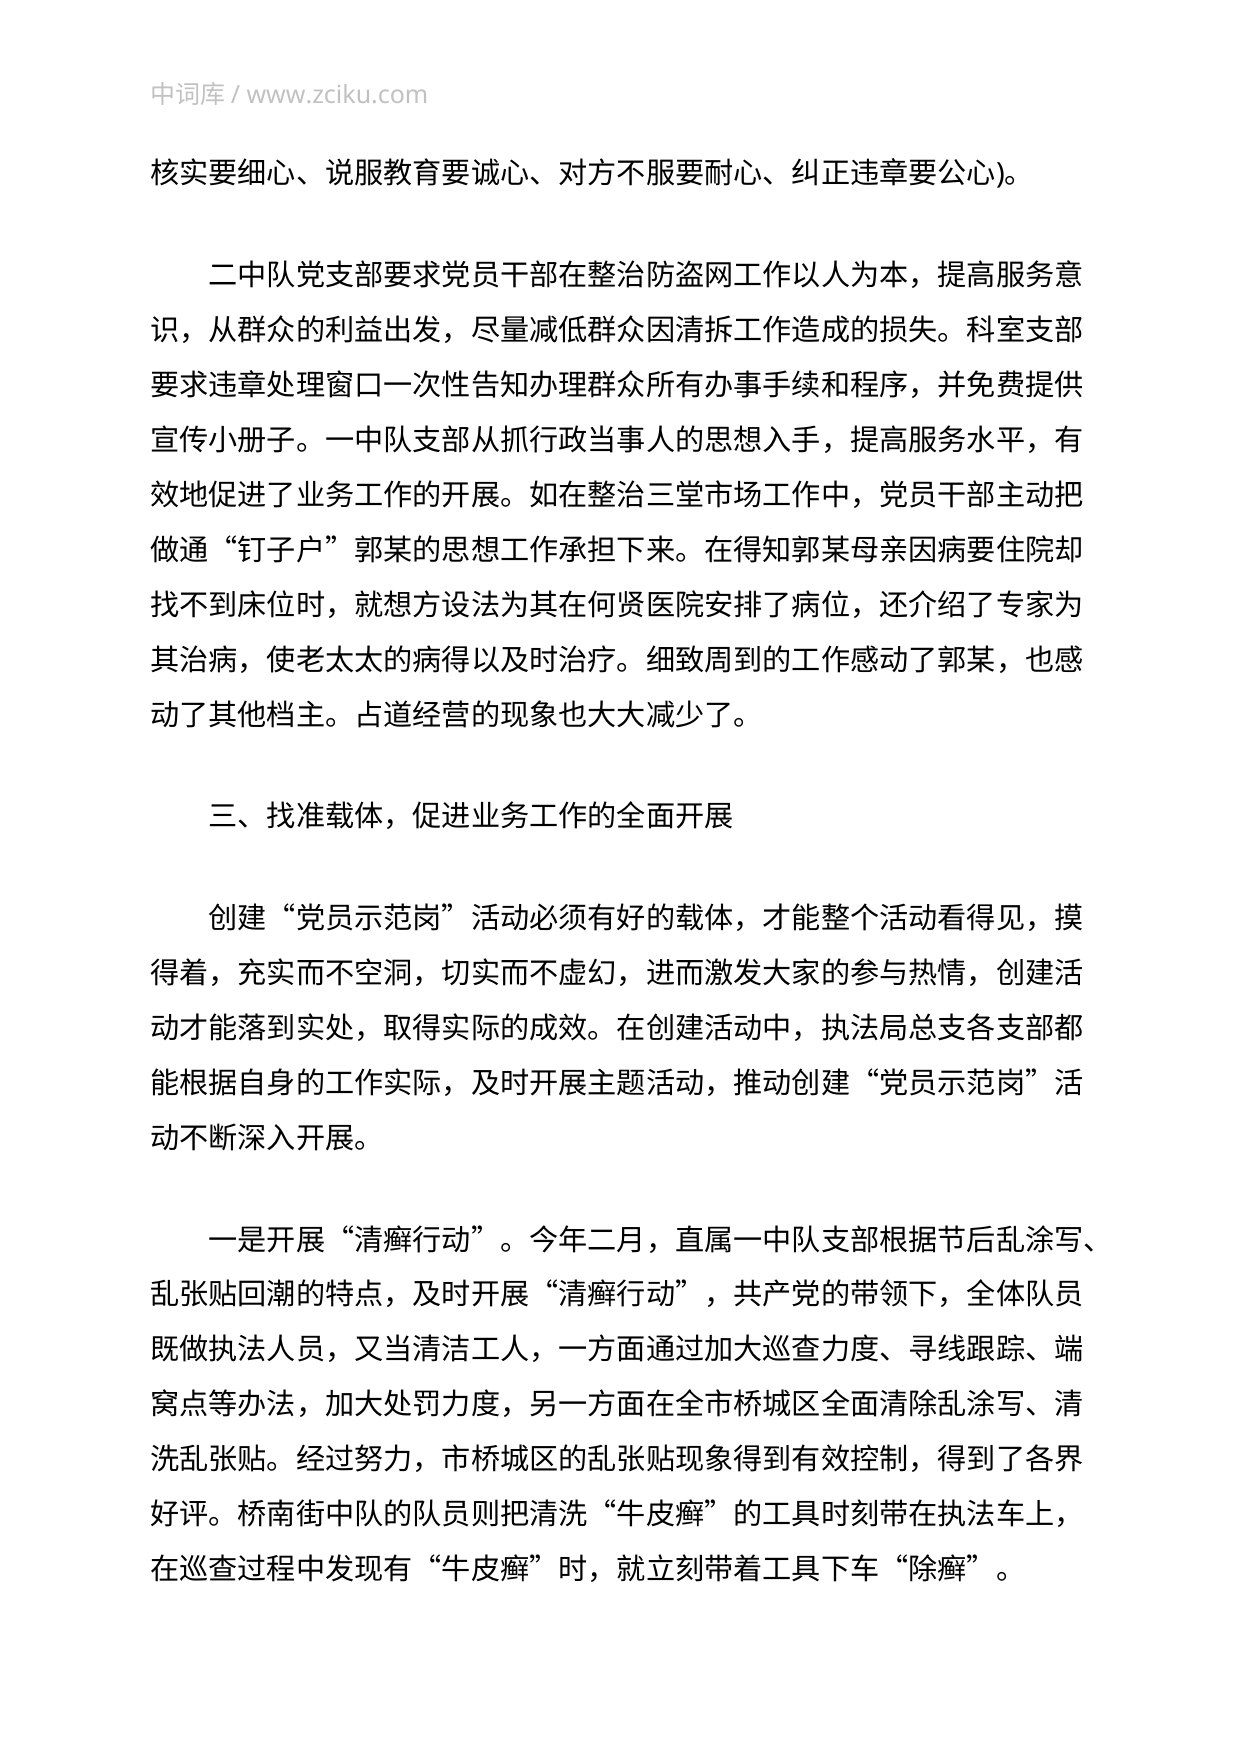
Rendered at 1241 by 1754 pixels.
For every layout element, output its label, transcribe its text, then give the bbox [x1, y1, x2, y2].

text 创建“党员示范岗”活动必须有好的载体，才能整个活动看得见，摸得着，充实而不空洞，切实而不虚幻，进而激发大家的参与热情，创建活动才能落到实处，取得实际的成效。在创建活动中，执法局总支各支部都能根据自身的工作实际，及时开展主题活动，推动创建“党员示范岗”活动不断深入开展。 [150, 895, 1090, 1157]
text 二中队党支部要求党员干部在整治防盗网工作以人为本，提高服务意识，从群众的利益出发，尽量减低群众因清拆工作造成的损失。科室支部要求违章处理窗口一次性告知办理群众所有办事手续和程序，并免费提供宣传小册子。一中队支部从抓行政当事人的思想入手，提高服务水平，有效地促进了业务工作的开展。如在整治三堂市场工作中，党员干部主动把做通“钉子户”郭某的思想工作承担下来。在得知郭某母亲因病要住院却找不到床位时，就想方设法为其在何贤医院安排了病位，还介绍了专家为其治病，使老太太的病得以及时治疗。细致周到的工作感动了郭某，也感动了其他档主。占道经营的现象也大大减少了。 [150, 252, 1090, 733]
text 三、找准载体，促进业务工作的全面开展 [150, 793, 1090, 835]
text 一是开展“清癣行动”。今年二月，直属一中队支部根据节后乱涂写、乱张贴回潮的特点，及时开展“清癣行动”，共产党的带领下，全体队员既做执法人员，又当清洁工人，一方面通过加大巡查力度、寻线跟踪、端窝点等办法，加大处罚力度，另一方面在全市桥城区全面清除乱涂写、清洗乱张贴。经过努力，市桥城区的乱张贴现象得到有效控制，得到了各界好评。桥南街中队的队员则把清洗“牛皮癣”的工具时刻带在执法车上，在巡查过程中发现有“牛皮癣”时，就立刻带着工具下车“除癣”。 [150, 1216, 1090, 1588]
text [150, 150, 1090, 192]
